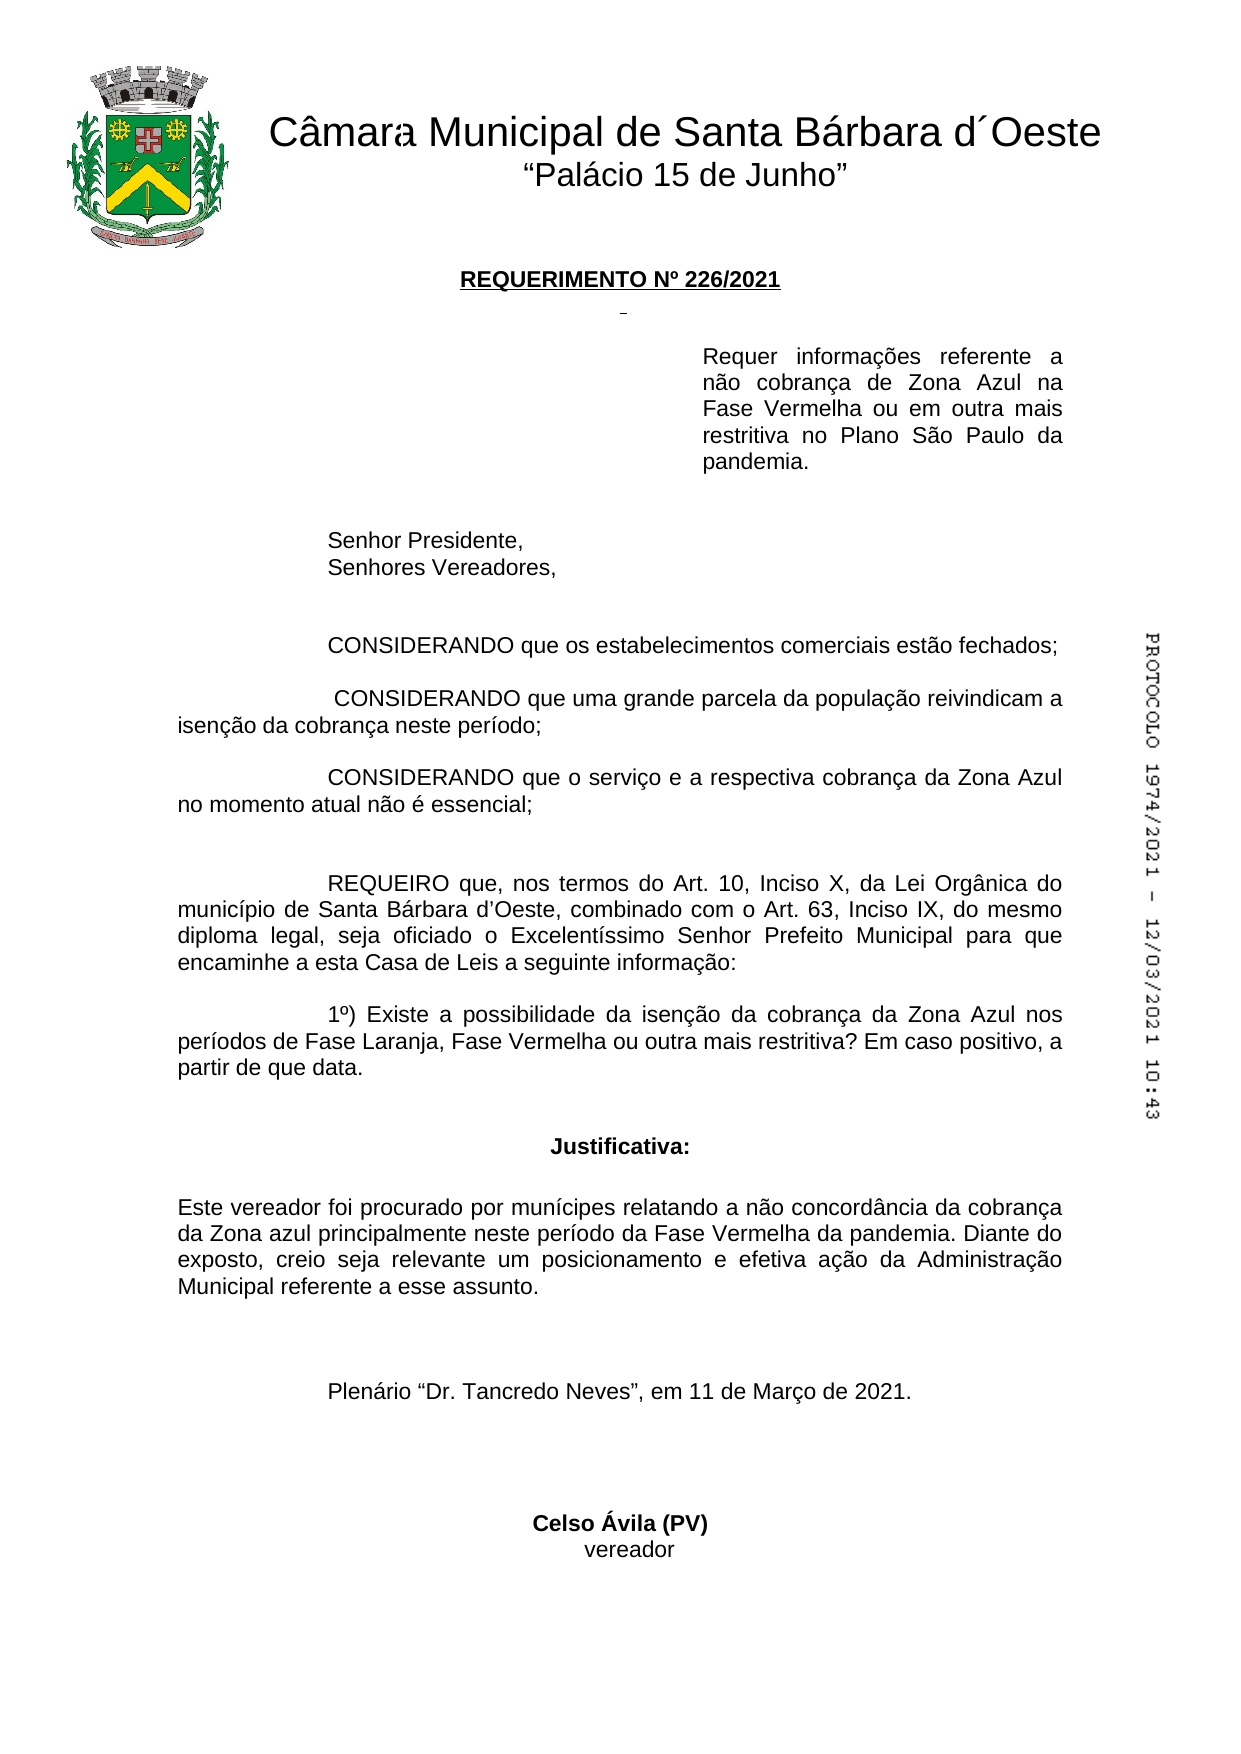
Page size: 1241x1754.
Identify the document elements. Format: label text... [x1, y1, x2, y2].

picture [66, 66, 236, 255]
text REQUEIRO que, nos termos do Art. 10, Inciso X, da Lei Orgânica do município de Santa Bárbara d’Oeste, combinado com o Art. 63, Inciso IX, do mesmo diploma legal, seja oficiado o Excelentíssimo Senhor Prefeito Municipal para que encaminhe a esta Casa de Leis a seguinte informação: [177, 870, 1063, 975]
picture [1120, 629, 1183, 1125]
text Senhores Vereadores, [177, 553, 1063, 580]
text CONSIDERANDO que os estabelecimentos comerciais estão fechados; [177, 632, 1063, 659]
text Justificativa: [177, 1133, 1063, 1159]
title REQUERIMENTO Nº 226/2021 [177, 266, 1063, 292]
text Requer informações referente a não cobrança de Zona Azul na Fase Vermelha ou em outra mais restritiva no Plano São Paulo da pandemia. [702, 343, 1063, 474]
text CONSIDERANDO que uma grande parcela da população reivindicam a isenção da cobrança neste período; [177, 685, 1063, 738]
text Senhor Presidente, [177, 527, 1063, 553]
text vereador [177, 1536, 1063, 1563]
text Celso Ávila (PV) [177, 1510, 1063, 1536]
text 1º) Existe a possibilidade da isenção da cobrança da Zona Azul nos períodos de Fase Laranja, Fase Vermelha ou outra mais restritiva? Em caso positivo, a partir de que data. [177, 1001, 1063, 1081]
text CONSIDERANDO que o serviço e a respectiva cobrança da Zona Azul no momento atual não é essencial; [177, 764, 1063, 817]
text Plenário “Dr. Tancredo Neves”, em 11 de Março de 2021. [177, 1378, 1063, 1404]
text Este vereador foi procurado por munícipes relatando a não concordância da cobrança da Zona azul principalmente neste período da Fase Vermelha da pandemia. Diante do exposto, creio seja relevante um posicionamento e efetiva ação da Administração Municipal referente a esse assunto. [177, 1194, 1063, 1299]
